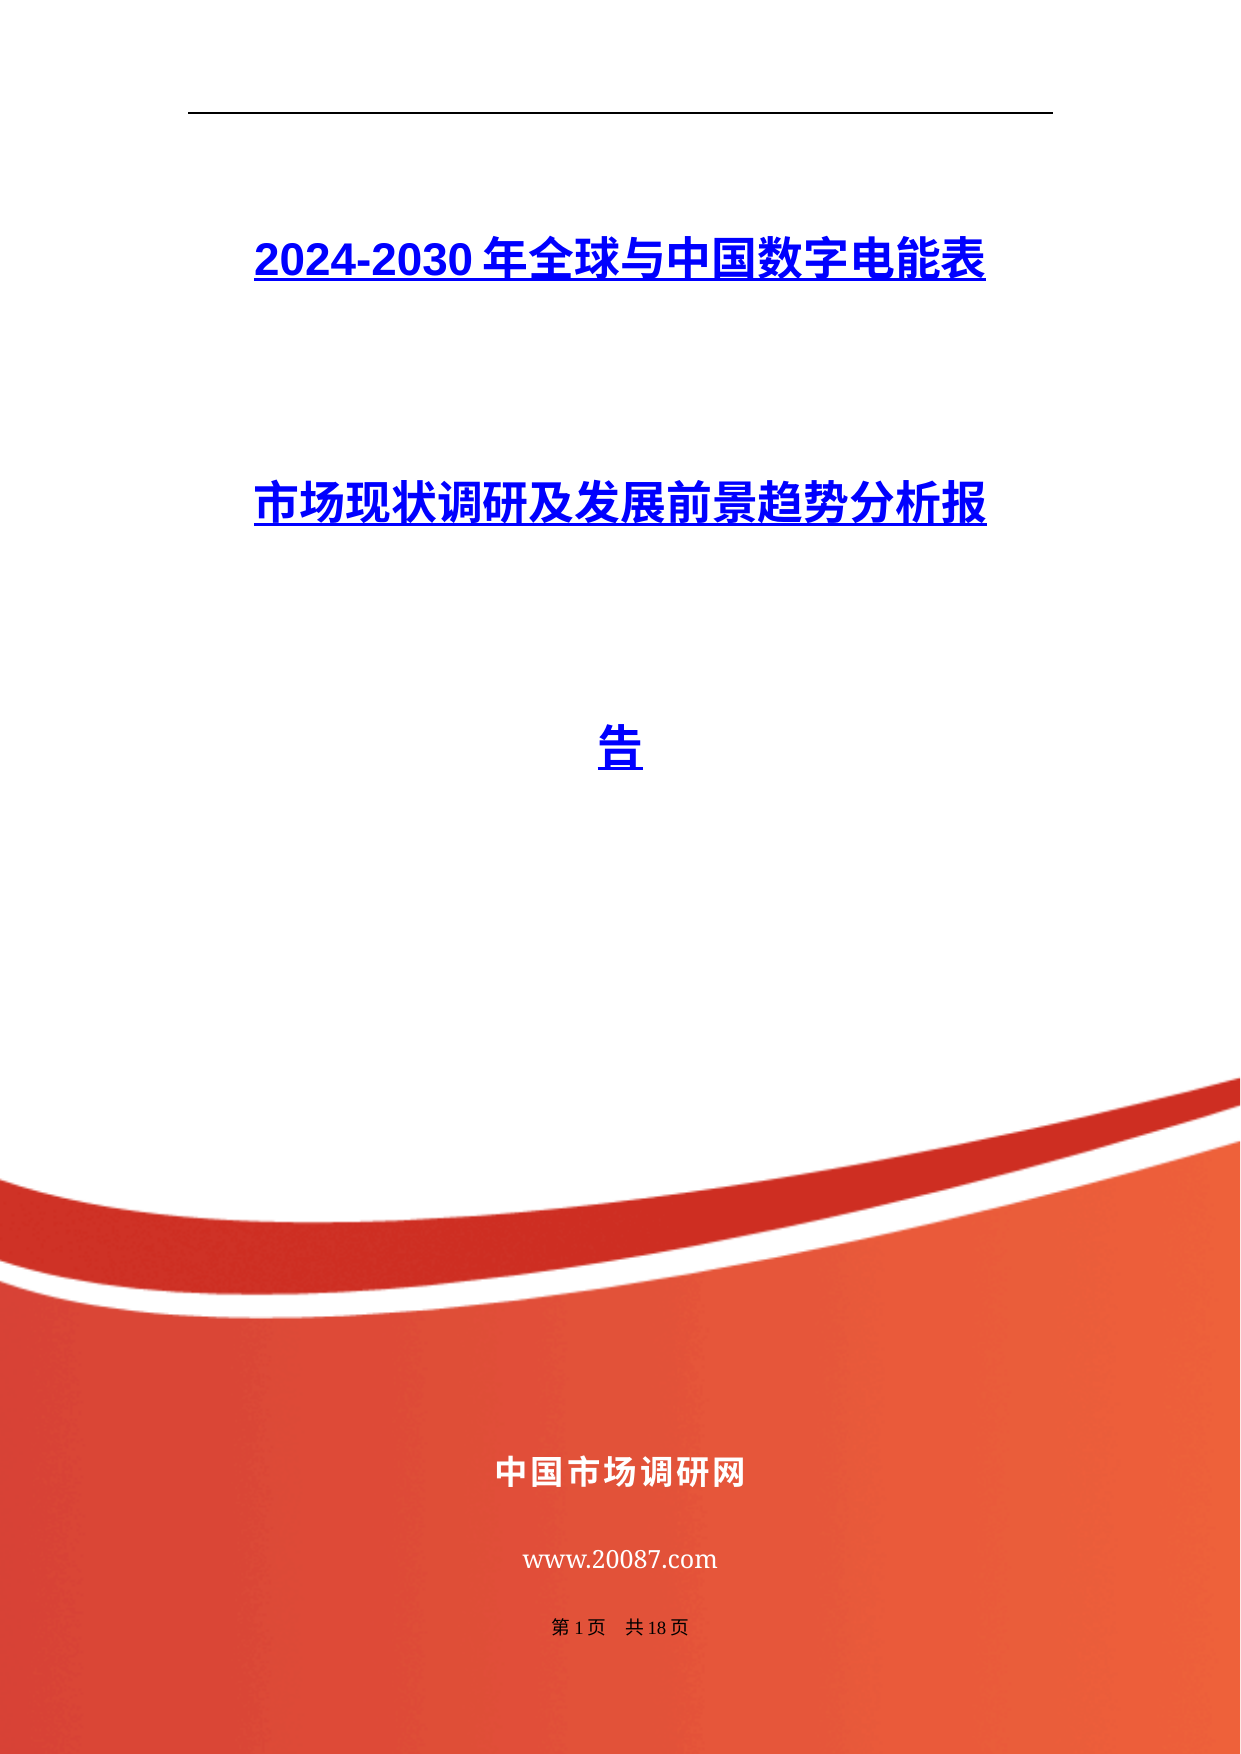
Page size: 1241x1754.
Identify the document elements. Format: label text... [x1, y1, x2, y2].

subtitle 中国市场调研网 [187, 1437, 1053, 1502]
picture [0, 1006, 1241, 1754]
table_header 2024-2030年全球与中国数字电能表市场现状调研及发展前景趋势分析报告 [188, 207, 1053, 871]
text www.20087.com [187, 1526, 1053, 1591]
